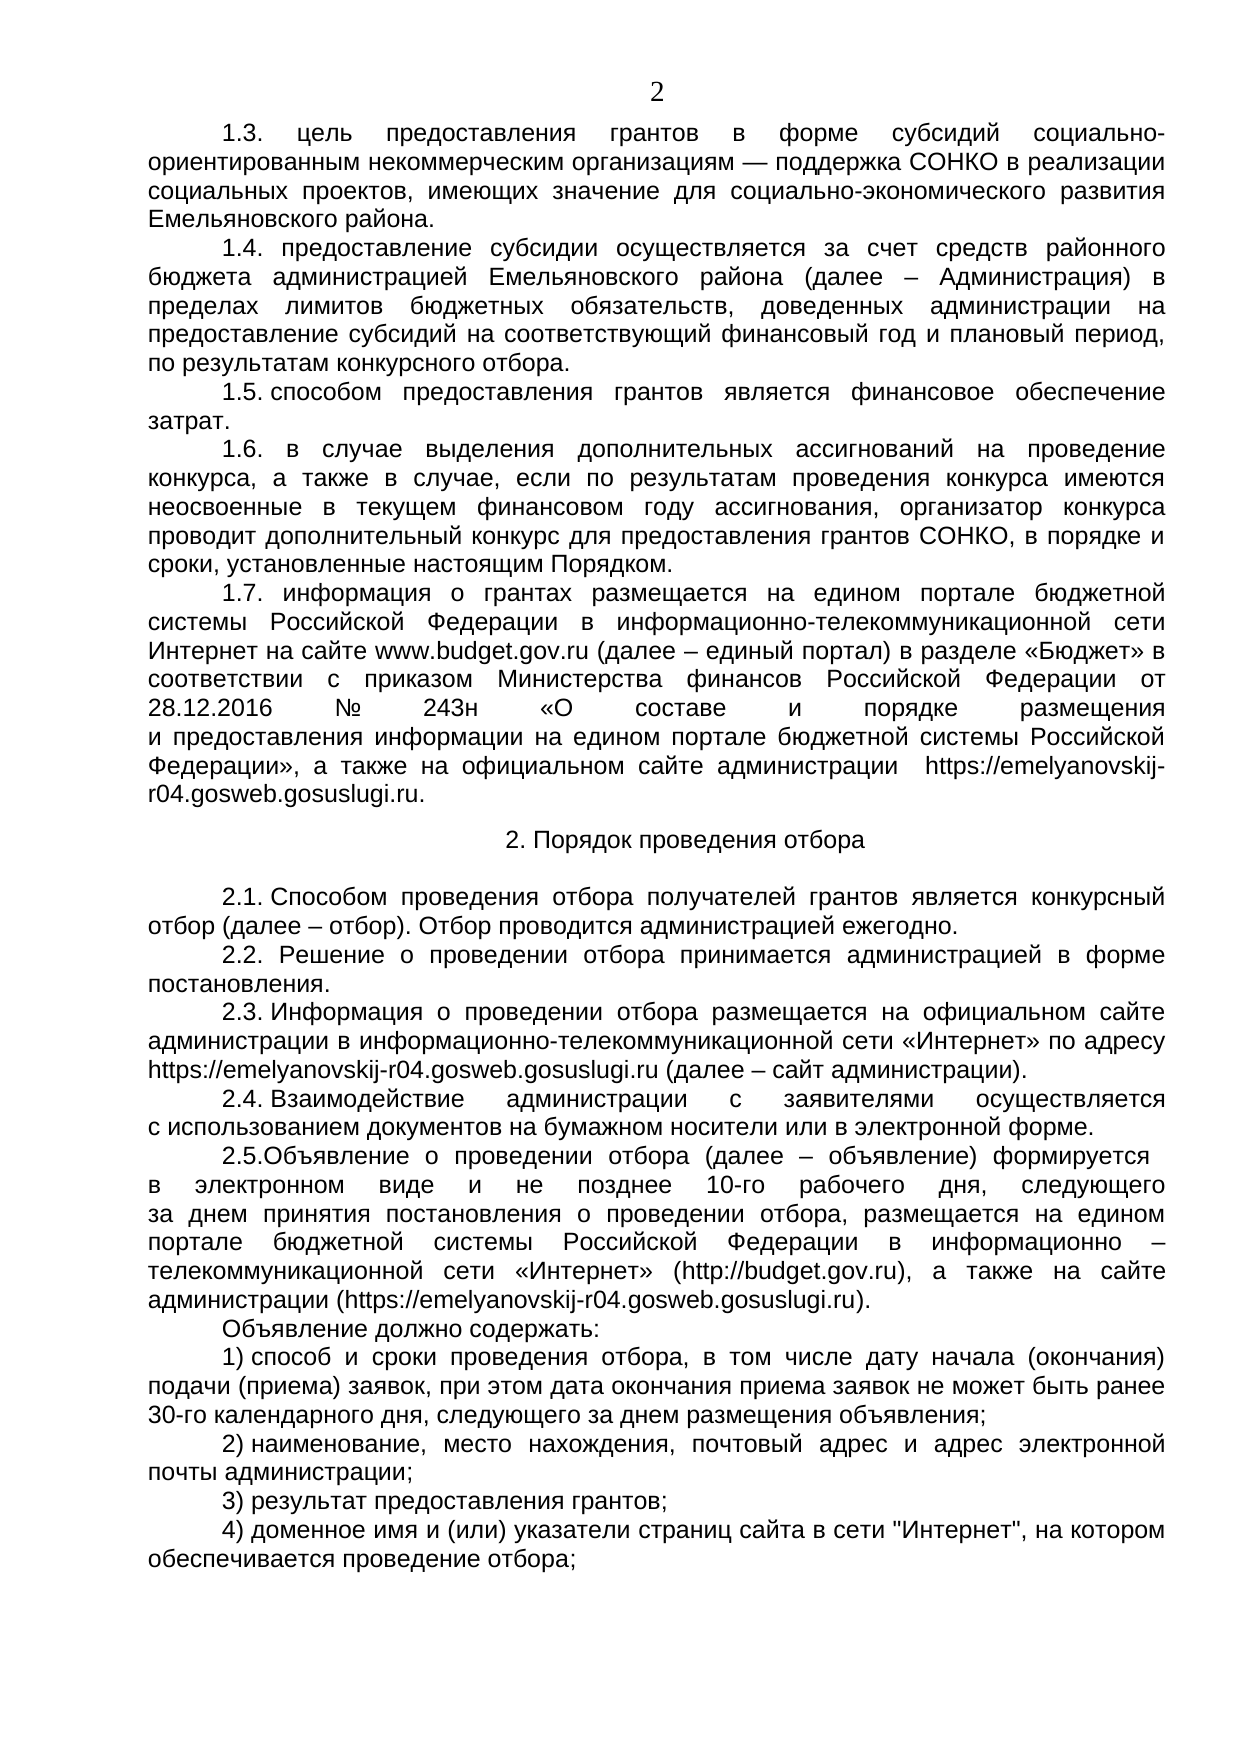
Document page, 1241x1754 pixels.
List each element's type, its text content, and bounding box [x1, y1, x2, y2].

text 2. Порядок проведения отбора [148, 825, 1167, 853]
text 1.4. предоставление субсидии осуществляется за счет средств районного бюджета администрацией Емельяновского района (далее – Администрация) в пределах лимитов бюджетных обязательств, доведенных администрации на предоставление субсидий на соответствующий финансовый год и плановый период, по результатам конкурсного отбора. [148, 233, 1167, 377]
text 3) результат предоставления грантов; [148, 1486, 1167, 1515]
text 4) доменное имя и (или) указатели страниц сайта в сети "Интернет", на котором обеспечивается проведение отбора; [148, 1515, 1167, 1572]
text 2.5.Объявление о проведении отбора (далее – объявление) формируется в электронном виде и не позднее 10-го рабочего дня, следующего за днем принятия постановления о проведении отбора, размещается на едином портале бюджетной системы Российской Федерации в информационно – телекоммуникационной сети «Интернет» (http://budget.gov.ru), а также на сайте администрации (https://emelyanovskij-r04.gosweb.gosuslugi.ru). [148, 1141, 1167, 1313]
text 2.2. Решение о проведении отбора принимается администрацией в форме постановления. [148, 940, 1167, 997]
text Объявление должно содержать: [148, 1313, 1167, 1342]
text 2) наименование, место нахождения, почтовый адрес и адрес электронной почты администрации; [148, 1428, 1167, 1486]
text 2.4. Взаимодействие администрации с заявителями осуществляется с использованием документов на бумажном носители или в электронной форме. [148, 1083, 1167, 1141]
text 1.7. информация о грантах размещается на едином портале бюджетной системы Российской Федерации в информационно-телекоммуникационной сети Интернет на сайте www.budget.gov.ru (далее – единый портал) в разделе «Бюджет» в соответствии с приказом Министерства финансов Российской Федерации от 28.12.2016 № 243н «О составе и порядке размещения и предоставления информации на едином портале бюджетной системы Российской Федерации», а также на официальном сайте администрации https://emelyanovskij-r04.gosweb.gosuslugi.ru. [148, 578, 1167, 808]
text 1.5. способом предоставления грантов является финансовое обеспечение затрат. [148, 377, 1167, 434]
text 1.6. в случае выделения дополнительных ассигнований на проведение конкурса, а также в случае, если по результатам проведения конкурса имеются неосвоенные в текущем финансовом году ассигнования, организатор конкурса проводит дополнительный конкурс для предоставления грантов СОНКО, в порядке и сроки, установленные настоящим Порядком. [148, 434, 1167, 578]
text 2.1. Способом проведения отбора получателей грантов является конкурсный отбор (далее – отбор). Отбор проводится администрацией ежегодно. [148, 882, 1167, 940]
text 2.3. Информация о проведении отбора размещается на официальном сайте администрации в информационно-телекоммуникационной сети «Интернет» по адресу https://emelyanovskij-r04.gosweb.gosuslugi.ru (далее – сайт администрации). [148, 997, 1167, 1083]
text 1) способ и сроки проведения отбора, в том числе дату начала (окончания) подачи (приема) заявок, при этом дата окончания приема заявок не может быть ранее 30-го календарного дня, следующего за днем размещения объявления; [148, 1342, 1167, 1428]
text 1.3. цель предоставления грантов в форме субсидий социально-ориентированным некоммерческим организациям — поддержка СОНКО в реализации социальных проектов, имеющих значение для социально-экономического развития Емельяновского района. [148, 118, 1167, 233]
